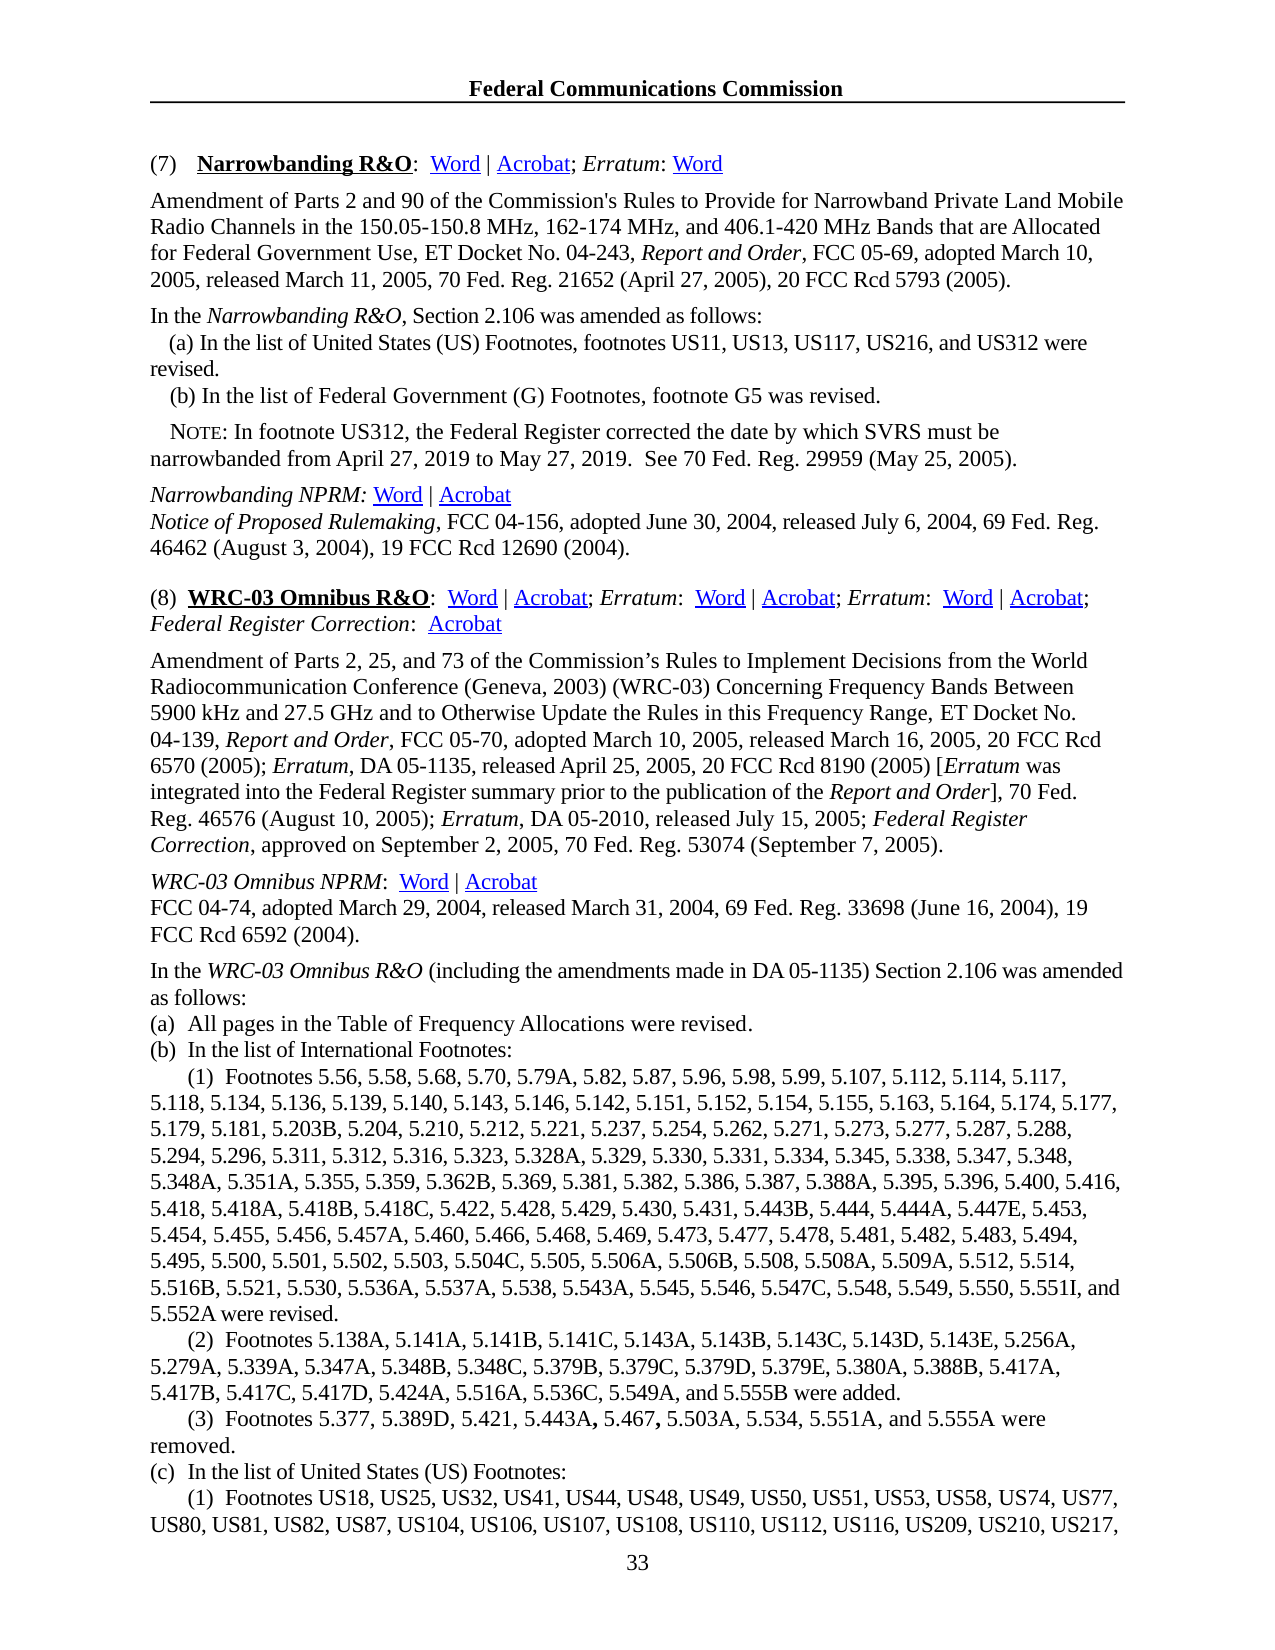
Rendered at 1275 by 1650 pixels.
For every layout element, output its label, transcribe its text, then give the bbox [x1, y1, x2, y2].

text (8) WRC-03 Omnibus R&O: Word | Acrobat; Erratum: Word | Acrobat; Erratum: Word | Acrobat; Federal Register Correction: Acrobat [150, 583, 1125, 636]
text Note: In footnote US312, the Federal Register corrected the date by which SVRS must be narrowbanded from April 27, 2019 to May 27, 2019. See 70 Fed. Reg. 29959 (May 25, 2005). [150, 418, 1125, 471]
text Notice of Proposed Rulemaking, FCC 04-156, adopted June 30, 2004, released July 6, 2004, 69 Fed. Reg. 46462 (August 3, 2004), 19 FCC Rcd 12690 (2004). [150, 508, 1125, 561]
text (3) Footnotes 5.377, 5.389D, 5.421, 5.443A, 5.467, 5.503A, 5.534, 5.551A, and 5.555A were removed. [150, 1405, 1125, 1458]
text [150, 1484, 1125, 1537]
text In the WRC-03 Omnibus R&O (including the amendments made in DA 05-1135) Section 2.106 was amended as follows: [150, 957, 1125, 1010]
text (7) Narrowbanding R&O: Word | Acrobat; Erratum: Word [150, 150, 1125, 176]
text (b) In the list of Federal Government (G) Footnotes, footnote G5 was revised. [150, 382, 1125, 408]
text (a) In the list of United States (US) Footnotes, footnotes US11, US13, US117, US216, and US312 were revised. [150, 329, 1125, 382]
text In the Narrowbanding R&O, Section 2.106 was amended as follows: [150, 303, 1125, 329]
text WRC-03 Omnibus NPRM: Word | Acrobat [150, 868, 1125, 894]
text (1) Footnotes 5.56, 5.58, 5.68, 5.70, 5.79A, 5.82, 5.87, 5.96, 5.98, 5.99, 5.107, 5.112, 5.114, 5.117, 5.118, 5.134, 5.136, 5.139, 5.140, 5.143, 5.146, 5.142, 5.151, 5.152, 5.154, 5.155, 5.163, 5.164, 5.174, 5.177, 5.179, 5.181, 5.203B, 5.204, 5.210, 5.212, 5.221, 5.237, 5.254, 5.262, 5.271, 5.273, 5.277, 5.287, 5.288, 5.294, 5.296, 5.311, 5.312, 5.316, 5.323, 5.328A, 5.329, 5.330, 5.331, 5.334, 5.345, 5.338, 5.347, 5.348, 5.348A, 5.351A, 5.355, 5.359, 5.362B, 5.369, 5.381, 5.382, 5.386, 5.387, 5.388A, 5.395, 5.396, 5.400, 5.416, 5.418, 5.418A, 5.418B, 5.418C, 5.422, 5.428, 5.429, 5.430, 5.431, 5.443B, 5.444, 5.444A, 5.447E, 5.453, 5.454, 5.455, 5.456, 5.457A, 5.460, 5.466, 5.468, 5.469, 5.473, 5.477, 5.478, 5.481, 5.482, 5.483, 5.494, 5.495, 5.500, 5.501, 5.502, 5.503, 5.504C, 5.505, 5.506A, 5.506B, 5.508, 5.508A, 5.509A, 5.512, 5.514, 5.516B, 5.521, 5.530, 5.536A, 5.537A, 5.538, 5.543A, 5.545, 5.546, 5.547C, 5.548, 5.549, 5.550, 5.551I, and 5.552A were revised. [150, 1063, 1125, 1326]
text Amendment of Parts 2 and 90 of the Commission's Rules to Provide for Narrowband Private Land Mobile Radio Channels in the 150.05-150.8 MHz, 162-174 MHz, and 406.1-420 MHz Bands that are Allocated for Federal Government Use, ET Docket No. 04-243, Report and Order, FCC 05-69, adopted March 10, 2005, released March 11, 2005, 70 Fed. Reg. 21652 (April 27, 2005), 20 FCC Rcd 5793 (2005). [150, 187, 1125, 292]
text (a) All pages in the Table of Frequency Allocations were revised. [150, 1010, 1125, 1036]
text (c) In the list of United States (US) Footnotes: [150, 1458, 1125, 1484]
text (2) Footnotes 5.138A, 5.141A, 5.141B, 5.141C, 5.143A, 5.143B, 5.143C, 5.143D, 5.143E, 5.256A, 5.279A, 5.339A, 5.347A, 5.348B, 5.348C, 5.379B, 5.379C, 5.379D, 5.379E, 5.380A, 5.388B, 5.417A, 5.417B, 5.417C, 5.417D, 5.424A, 5.516A, 5.536C, 5.549A, and 5.555B were added. [150, 1326, 1125, 1405]
text Narrowbanding NPRM: Word | Acrobat [150, 482, 1125, 508]
text (b) In the list of International Footnotes: [150, 1036, 1125, 1063]
text FCC 04-74, adopted March 29, 2004, released March 31, 2004, 69 Fed. Reg. 33698 (June 16, 2004), 19 FCC Rcd 6592 (2004). [150, 894, 1125, 947]
text Amendment of Parts 2, 25, and 73 of the Commission’s Rules to Implement Decisions from the World Radiocommunication Conference (Geneva, 2003) (WRC-03) Concerning Frequency Bands Between 5900 kHz and 27.5 GHz and to Otherwise Update the Rules in this Frequency Range, ET Docket No. 04-139, Report and Order, FCC 05-70, adopted March 10, 2005, released March 16, 2005, 20 FCC Rcd 6570 (2005); Erratum, DA 05-1135, released April 25, 2005, 20 FCC Rcd 8190 (2005) [Erratum was integrated into the Federal Register summary prior to the publication of the Report and Order], 70 Fed. Reg. 46576 (August 10, 2005); Erratum, DA 05-2010, released July 15, 2005; Federal Register Correction, approved on September 2, 2005, 70 Fed. Reg. 53074 (September 7, 2005). [150, 647, 1125, 857]
